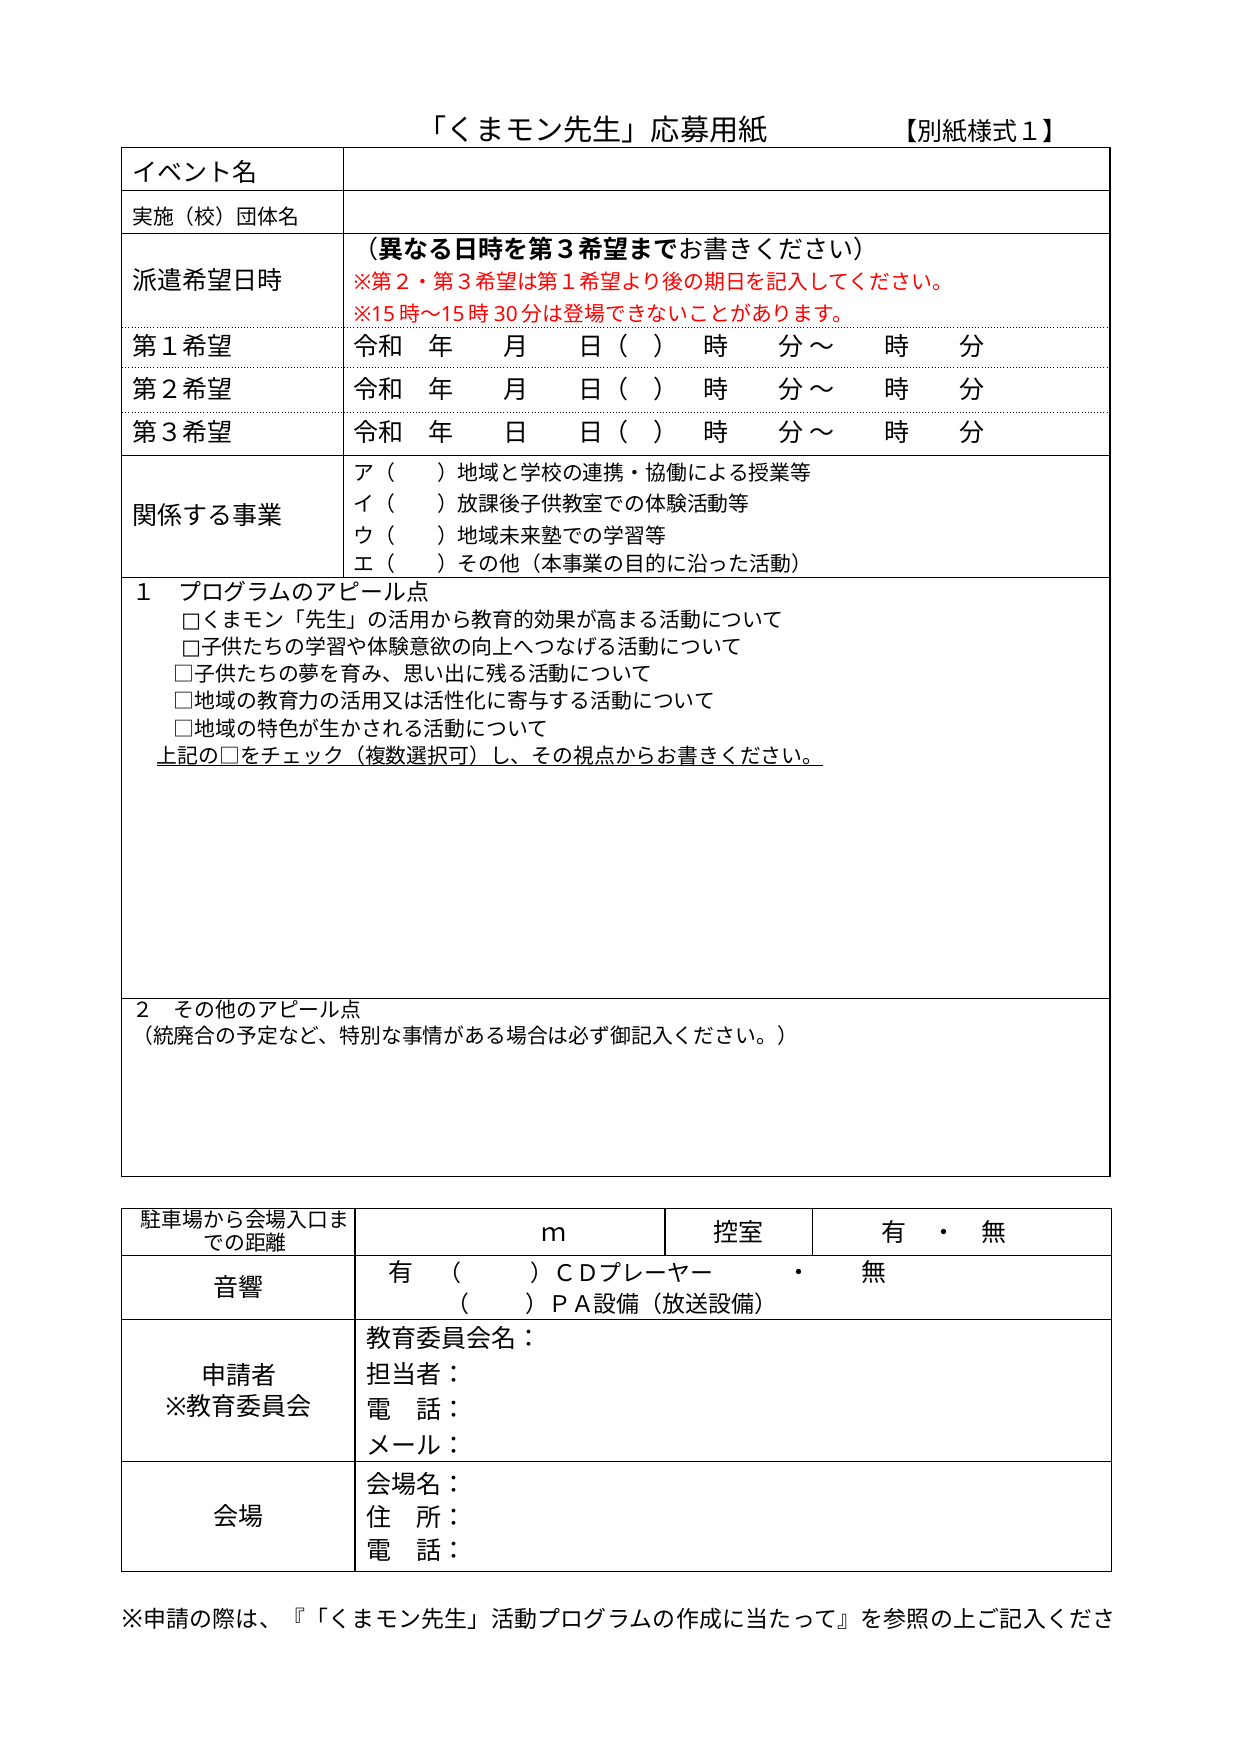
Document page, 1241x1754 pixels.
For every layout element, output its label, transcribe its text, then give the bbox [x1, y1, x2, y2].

text 「くまモン先生」応募用紙 【別紙様式１】 [122, 116, 1118, 147]
table_header 駐車場から会場入口までの距離 [122, 1209, 354, 1255]
table_cell 申請者 ※教育委員会 [122, 1320, 354, 1461]
table_cell 派遣希望日時 [122, 234, 343, 327]
table_cell 音響 [122, 1256, 354, 1318]
table_cell 会場 [122, 1462, 354, 1571]
table_cell [344, 191, 1109, 232]
table_cell 有 （ ）ＣＤプレーヤー ・ 無 （ ）ＰＡ設備（放送設備） [356, 1256, 1111, 1318]
table_header [344, 148, 1109, 190]
table_cell 会場名： 住 所： 電 話： [356, 1462, 1111, 1571]
table_cell 教育委員会名： 担当者： 電 話： メール： [356, 1320, 1111, 1461]
table_cell 令和 年 月 日（ ） 時 分 ～ 時 分 [344, 327, 1109, 367]
table_cell 令和 年 月 日（ ） 時 分 ～ 時 分 [344, 367, 1109, 412]
table_cell 実施（校）団体名 [122, 191, 343, 232]
table_header 控室 [666, 1209, 812, 1255]
table_header イベント名 [122, 148, 343, 190]
table_cell （異なる日時を第３希望までお書きください） ※第２・第３希望は第１希望より後の期日を記入してください。 ※15時～15時30分は登場できないことがあります。 [344, 234, 1109, 327]
table_header ｍ [356, 1209, 664, 1255]
table_cell ア（ ）地域と学校の連携・協働による授業等 イ（ ）放課後子供教室での体験活動等 ウ（ ）地域未来塾での学習等 エ（ ）その他（本事業の目的に沿った活動） [344, 456, 1109, 576]
table_header 有 ・ 無 [813, 1209, 1111, 1255]
table_cell 第２希望 [122, 367, 343, 412]
table_cell 関係する事業 [122, 456, 343, 576]
table_cell ２ その他のアピール点 （統廃合の予定など、特別な事情がある場合は必ず御記入ください。） [122, 999, 1109, 1176]
table_cell 令和 年 日 日（ ） 時 分 ～ 時 分 [344, 412, 1109, 454]
table_cell 第３希望 [122, 412, 343, 454]
table_cell 第１希望 [122, 327, 343, 367]
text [122, 1603, 1118, 1634]
table_cell １ プログラムのアピール点 □くまモン「先生」の活用から教育的効果が高まる活動について □子供たちの学習や体験意欲の向上へつなげる活動について □子供たちの夢を育み、思い出に残る活動について □地域の教育力の活用又は活性化に寄与する活動について □地域の特色が生かされる活動について 上記の□をチェック（複数選択可）し、その視点からお書きください。 [122, 578, 1109, 998]
